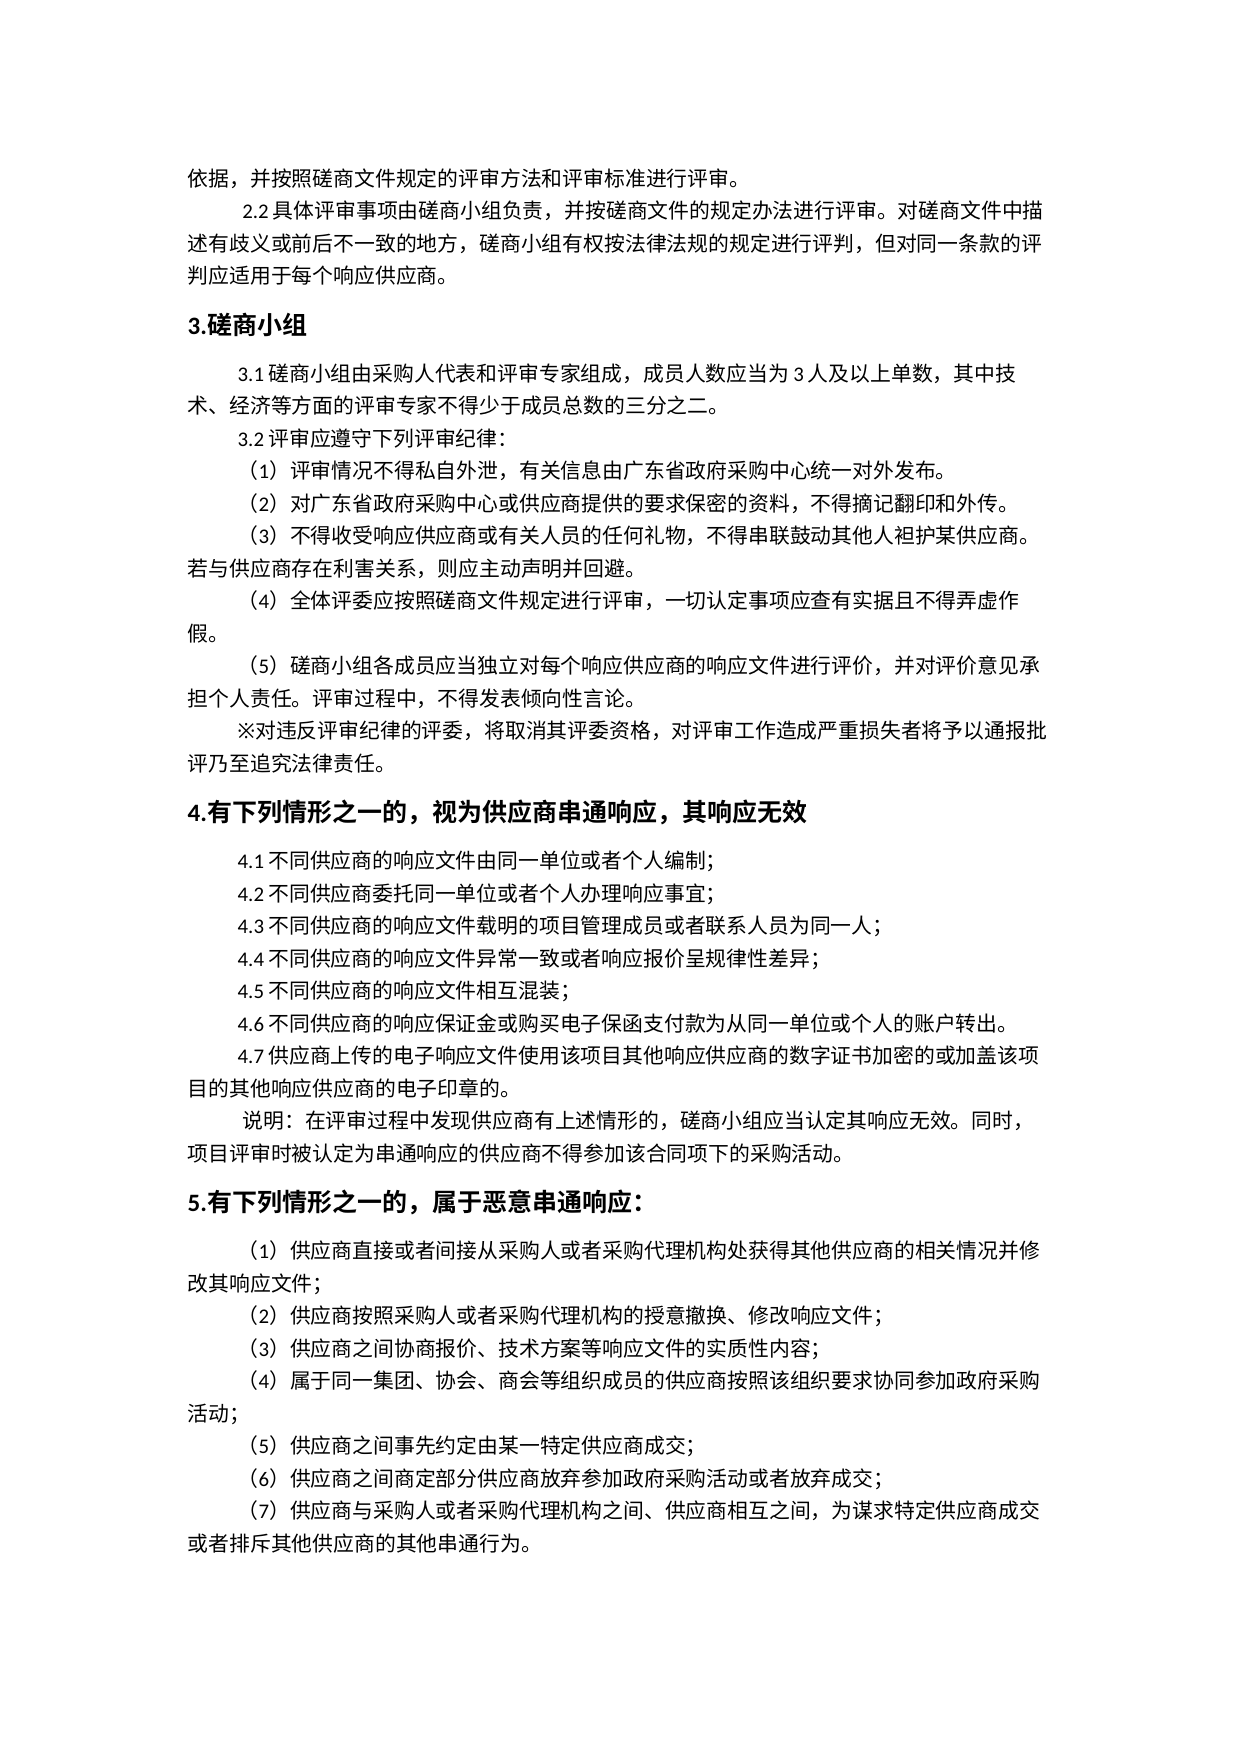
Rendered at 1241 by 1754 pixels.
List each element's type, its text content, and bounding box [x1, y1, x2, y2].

text 4.7供应商上传的电子响应文件使用该项目其他响应供应商的数字证书加密的或加盖该项目的其他响应供应商的电子印章的。 [187, 1039, 1053, 1104]
text 说明：在评审过程中发现供应商有上述情形的，磋商小组应当认定其响应无效。同时，项目评审时被认定为串通响应的供应商不得参加该合同项下的采购活动。 [187, 1104, 1053, 1169]
text （3）不得收受响应供应商或有关人员的任何礼物，不得串联鼓动其他人袒护某供应商。若与供应商存在利害关系，则应主动声明并回避。 [187, 519, 1053, 584]
text 4.2不同供应商委托同一单位或者个人办理响应事宜； [187, 877, 1053, 909]
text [187, 162, 1053, 194]
text （5）磋商小组各成员应当独立对每个响应供应商的响应文件进行评价，并对评价意见承担个人责任。评审过程中，不得发表倾向性言论。 [187, 649, 1053, 714]
text （4）属于同一集团、协会、商会等组织成员的供应商按照该组织要求协同参加政府采购活动； [187, 1364, 1053, 1429]
text （2）对广东省政府采购中心或供应商提供的要求保密的资料，不得摘记翻印和外传。 [187, 487, 1053, 519]
text 3.2评审应遵守下列评审纪律： [187, 422, 1053, 454]
text 5.有下列情形之一的，属于恶意串通响应： [187, 1169, 1053, 1234]
text 4.4不同供应商的响应文件异常一致或者响应报价呈规律性差异； [187, 942, 1053, 974]
text （1）供应商直接或者间接从采购人或者采购代理机构处获得其他供应商的相关情况并修改其响应文件； [187, 1234, 1053, 1299]
text （1）评审情况不得私自外泄，有关信息由广东省政府采购中心统一对外发布。 [187, 454, 1053, 487]
text ※对违反评审纪律的评委，将取消其评委资格，对评审工作造成严重损失者将予以通报批评乃至追究法律责任。 [187, 714, 1053, 779]
text 4.6不同供应商的响应保证金或购买电子保函支付款为从同一单位或个人的账户转出。 [187, 1007, 1053, 1039]
text 3.磋商小组 [187, 292, 1053, 357]
text （7）供应商与采购人或者采购代理机构之间、供应商相互之间，为谋求特定供应商成交或者排斥其他供应商的其他串通行为。 [187, 1494, 1053, 1559]
text （4）全体评委应按照磋商文件规定进行评审，一切认定事项应查有实据且不得弄虚作假。 [187, 584, 1053, 649]
text （5）供应商之间事先约定由某一特定供应商成交； [187, 1429, 1053, 1462]
text 3.1磋商小组由采购人代表和评审专家组成，成员人数应当为3人及以上单数，其中技术、经济等方面的评审专家不得少于成员总数的三分之二。 [187, 357, 1053, 422]
text 4.1不同供应商的响应文件由同一单位或者个人编制； [187, 844, 1053, 877]
text 2.2具体评审事项由磋商小组负责，并按磋商文件的规定办法进行评审。对磋商文件中描述有歧义或前后不一致的地方，磋商小组有权按法律法规的规定进行评判，但对同一条款的评判应适用于每个响应供应商。 [187, 194, 1053, 292]
text 4.有下列情形之一的，视为供应商串通响应，其响应无效 [187, 779, 1053, 844]
text 4.3不同供应商的响应文件载明的项目管理成员或者联系人员为同一人； [187, 909, 1053, 942]
text （3）供应商之间协商报价、技术方案等响应文件的实质性内容； [187, 1332, 1053, 1364]
text （6）供应商之间商定部分供应商放弃参加政府采购活动或者放弃成交； [187, 1462, 1053, 1494]
text （2）供应商按照采购人或者采购代理机构的授意撤换、修改响应文件； [187, 1299, 1053, 1332]
text 4.5不同供应商的响应文件相互混装； [187, 974, 1053, 1007]
